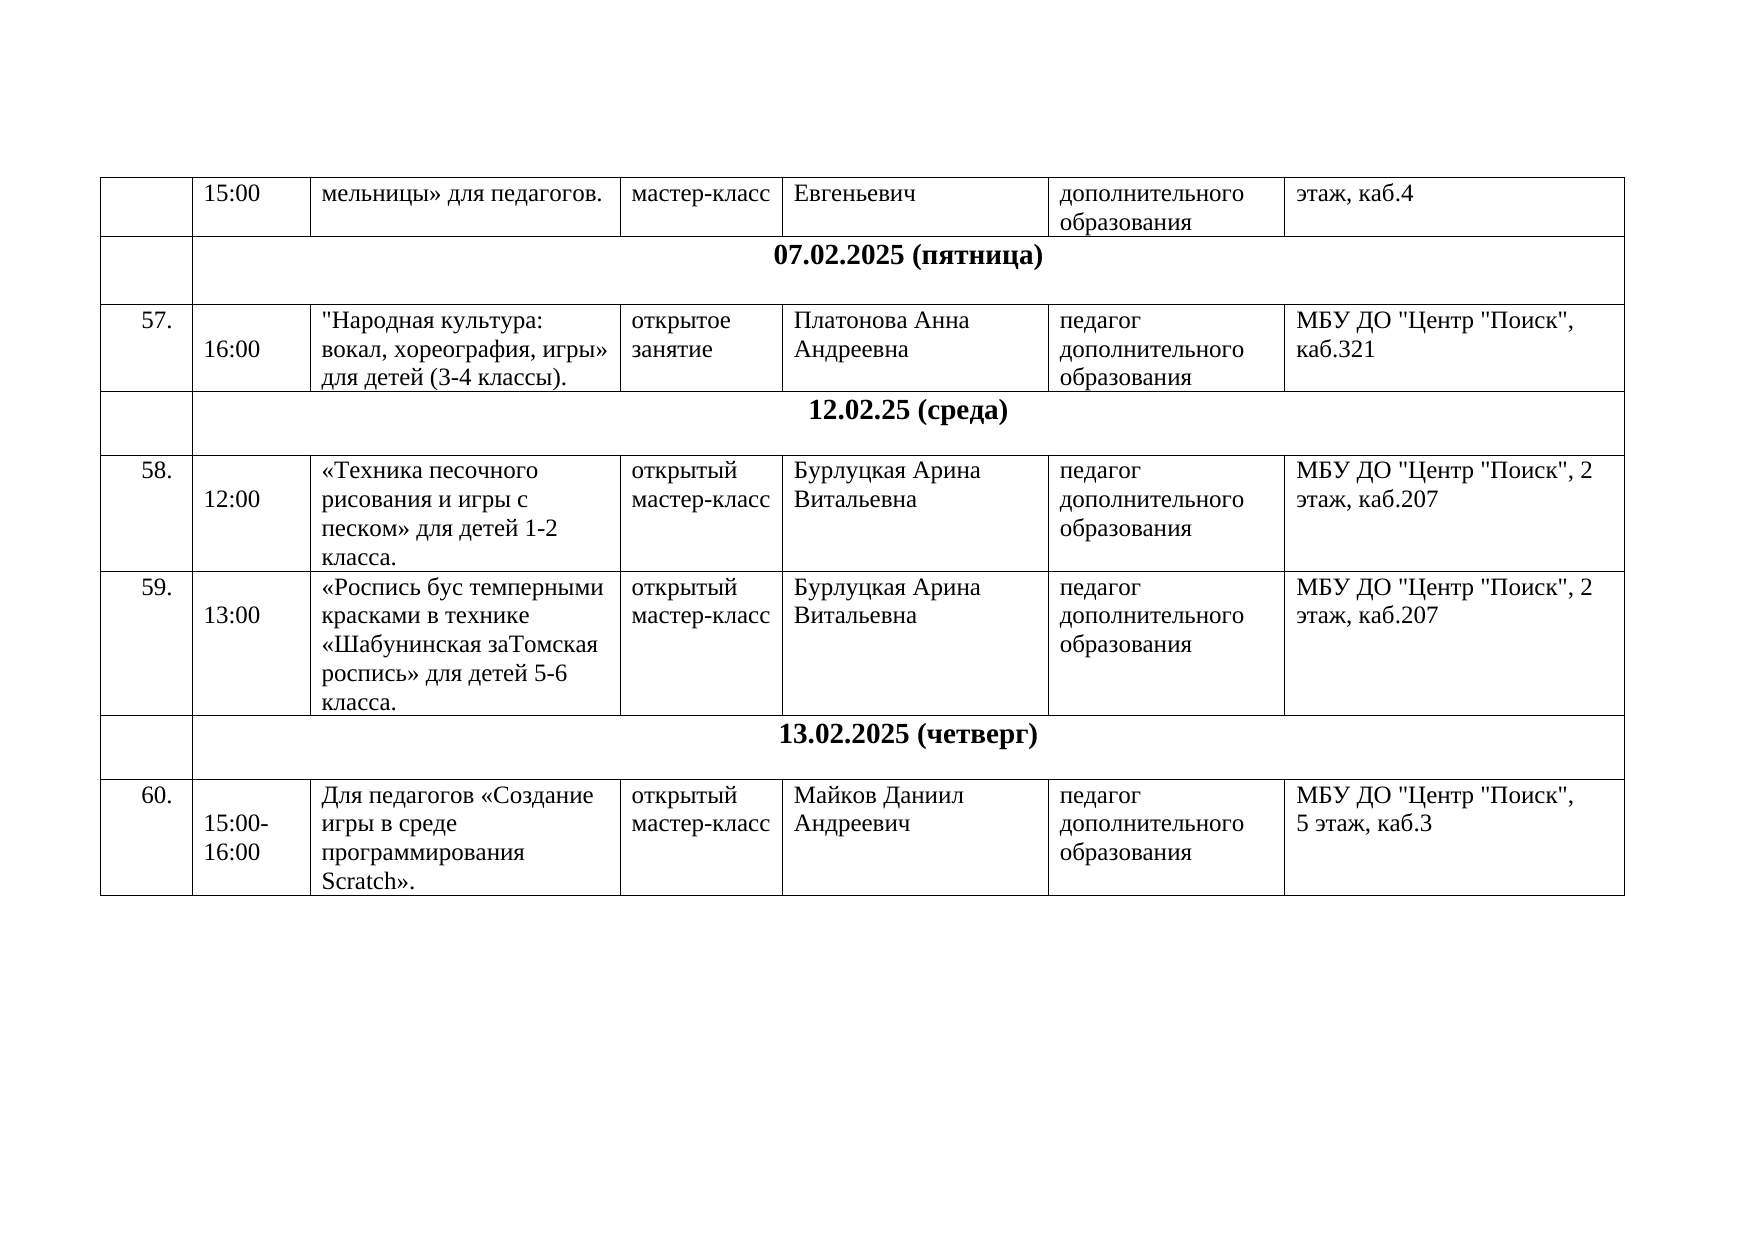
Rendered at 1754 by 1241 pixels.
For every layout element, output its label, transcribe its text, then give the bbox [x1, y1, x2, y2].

table_cell МБУ ДО "Центр "Поиск", 2 этаж, каб.207 [1285, 572, 1624, 715]
table_cell 16:00 [193, 305, 310, 391]
table_cell открытый мастер-класс [621, 780, 782, 895]
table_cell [783, 178, 1048, 236]
table_cell педагог дополнительного образования [1049, 305, 1284, 391]
table_cell Платонова Анна Андреевна [783, 305, 1048, 391]
table_cell [101, 716, 192, 779]
table_cell [101, 237, 192, 304]
table_cell 12:00 [193, 456, 310, 571]
table_cell «Техника песочного рисования и игры с песком» для детей 1-2 класса. [311, 456, 620, 571]
table_cell педагог дополнительного образования [1049, 572, 1284, 715]
table_cell 12.02.25 (среда) [193, 392, 1624, 454]
table_cell [101, 392, 192, 454]
table_cell открытое занятие [621, 305, 782, 391]
table_cell 13.02.2025 (четверг) [193, 716, 1624, 779]
table_cell [101, 456, 192, 571]
table_cell открытый мастер-класс [621, 456, 782, 571]
table_cell [101, 572, 192, 715]
table_cell [101, 305, 192, 391]
table_cell 15:00-16:00 [193, 780, 310, 895]
table_cell "Народная культура: вокал, хореография, игры» для детей (3-4 классы). [311, 305, 620, 391]
table_cell «Роспись бус темперными красками в технике «Шабунинская заТомская роспись» для детей 5-6 класса. [311, 572, 620, 715]
table_cell педагог дополнительного образования [1049, 780, 1284, 895]
table_cell 07.02.2025 (пятница) [193, 237, 1624, 304]
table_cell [311, 178, 620, 236]
table_cell [101, 178, 192, 236]
table_cell МБУ ДО "Центр "Поиск", 5 этаж, каб.3 [1285, 780, 1624, 895]
table_cell 13:00 [193, 572, 310, 715]
table_cell педагог дополнительного образования [1049, 456, 1284, 571]
table_cell Майков Даниил Андреевич [783, 780, 1048, 895]
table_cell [621, 178, 782, 236]
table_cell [1285, 178, 1624, 236]
table_cell [101, 780, 192, 895]
table_cell 15:00 [193, 178, 310, 236]
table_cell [1049, 178, 1284, 236]
table_cell МБУ ДО "Центр "Поиск", каб.321 [1285, 305, 1624, 391]
table_cell Бурлуцкая Арина Витальевна [783, 456, 1048, 571]
table_cell Бурлуцкая Арина Витальевна [783, 572, 1048, 715]
table_cell открытый мастер-класс [621, 572, 782, 715]
table_cell МБУ ДО "Центр "Поиск", 2 этаж, каб.207 [1285, 456, 1624, 571]
table_cell Для педагогов «Создание игры в среде программирования Scratch». [311, 780, 620, 895]
